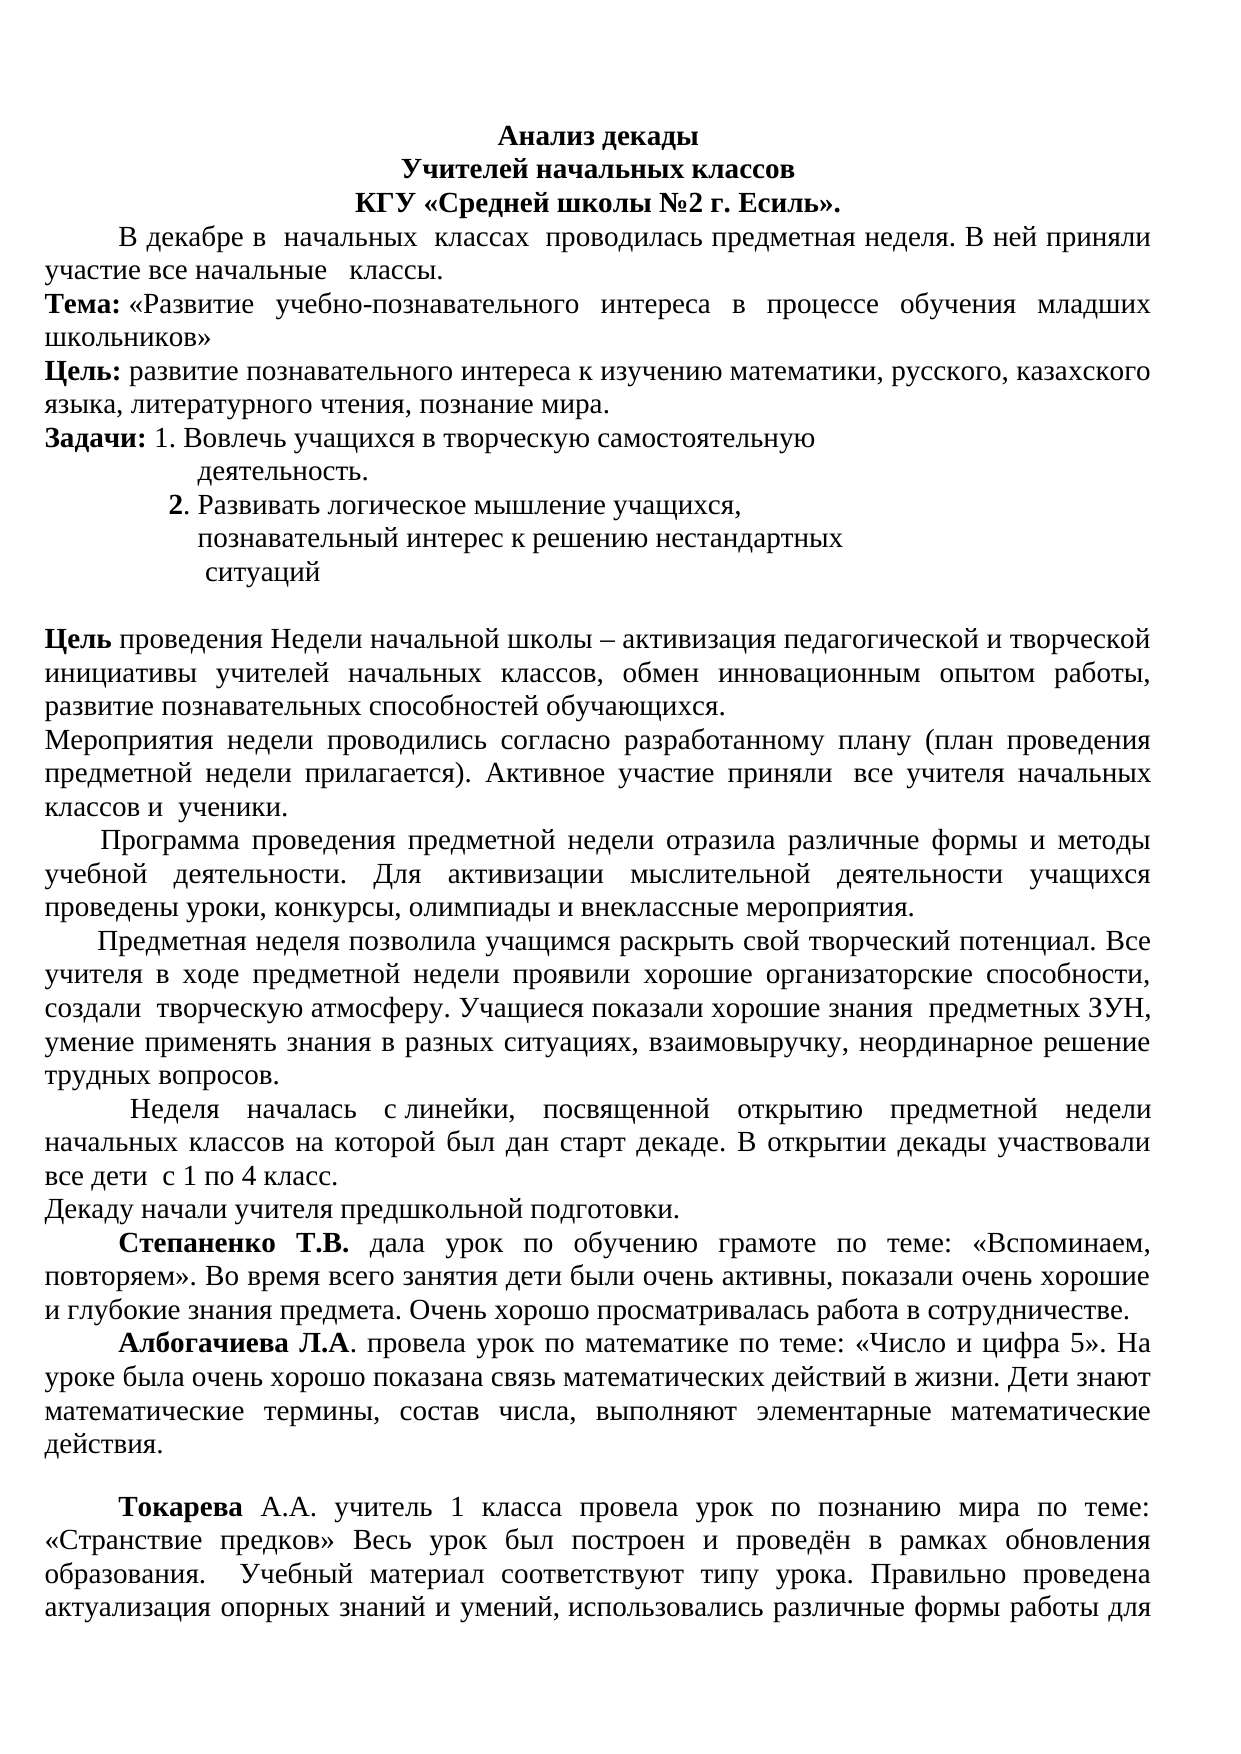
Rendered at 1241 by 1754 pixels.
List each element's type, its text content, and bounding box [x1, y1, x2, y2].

text Декаду начали учителя предшкольной подготовки. [44, 1191, 1152, 1225]
text В декабре в начальных классах проводилась предметная неделя. В ней приняли участие все начальные классы. [44, 219, 1152, 286]
text Тема: «Развитие учебно-познавательного интереса в процессе обучения младших школьников» [44, 286, 1152, 353]
text ситуаций [44, 554, 1152, 588]
text Задачи: 1. Вовлечь учащихся в творческую самостоятельную [44, 420, 1152, 453]
text 2. Развивать логическое мышление учащихся, [44, 487, 1152, 521]
text Степаненко Т.В. дала урок по обучению грамоте по теме: «Вспоминаем, повторяем». Во время всего занятия дети были очень активны, показали очень хорошие и глубокие знания предмета. Очень хорошо просматривалась работа в сотрудничестве. [44, 1225, 1152, 1326]
text Анализ декады [44, 118, 1152, 152]
text познавательный интерес к решению нестандартных [44, 521, 1152, 554]
text Цель: развитие познавательного интереса к изучению математики, русского, казахского языка, литературного чтения, познание мира. [44, 353, 1152, 420]
text деятельность. [44, 453, 1152, 487]
text КГУ «Средней школы №2 г. Есиль». [44, 185, 1152, 219]
text Учителей начальных классов [44, 152, 1152, 185]
text Неделя началась с линейки, посвященной открытию предметной недели начальных классов на которой был дан старт декаде. В открытии декады участвовали все дети с 1 по 4 класс. [44, 1091, 1152, 1191]
text Мероприятия недели проводились согласно разработанному плану (план проведения предметной недели прилагается). Активное участие приняли все учителя начальных классов и ученики. [44, 722, 1152, 822]
text Программа проведения предметной недели отразила различные формы и методы учебной деятельности. Для активизации мыслительной деятельности учащихся проведены уроки, конкурсы, олимпиады и внеклассные мероприятия. [44, 822, 1152, 923]
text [44, 1489, 1152, 1623]
text Предметная неделя позволила учащимся раскрыть свой творческий потенциал. Все учителя в ходе предметной недели проявили хорошие организаторские способности, создали творческую атмосферу. Учащиеся показали хорошие знания предметных ЗУН, умение применять знания в разных ситуациях, взаимовыручку, неординарное решение трудных вопросов. [44, 923, 1152, 1091]
text Албогачиева Л.А. провела урок по математике по теме: «Число и цифра 5». На уроке была очень хорошо показана связь математических действий в жизни. Дети знают математические термины, состав числа, выполняют элементарные математические действия. [44, 1326, 1152, 1460]
text Цель проведения Недели начальной школы – активизация педагогической и творческой инициативы учителей начальных классов, обмен инновационным опытом работы, развитие познавательных способностей обучающихся. [44, 621, 1152, 722]
